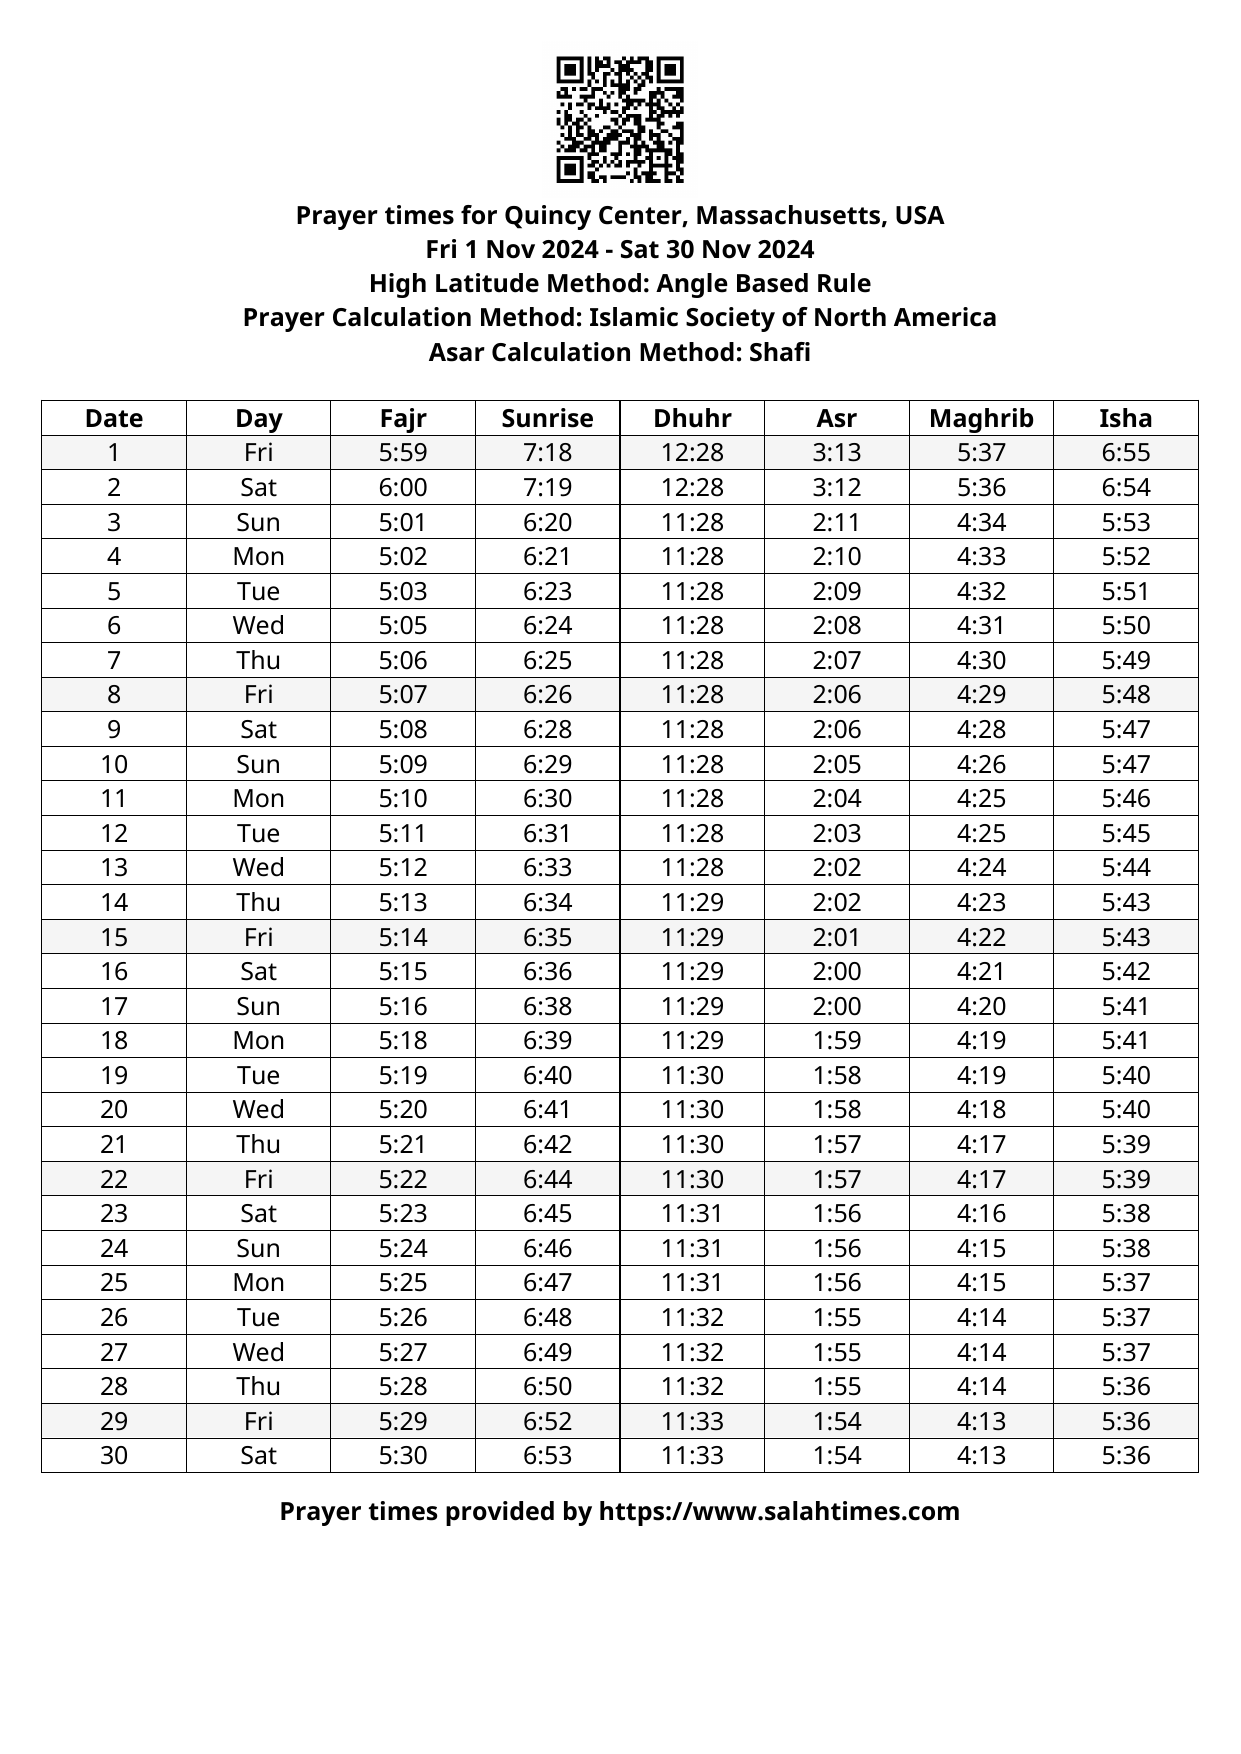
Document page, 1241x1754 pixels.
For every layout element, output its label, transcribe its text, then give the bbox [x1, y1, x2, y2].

table_cell 6:26 [476, 678, 619, 711]
table_cell 6:46 [476, 1231, 619, 1264]
table_cell 5:36 [1054, 1369, 1198, 1403]
table_cell 5:29 [331, 1404, 475, 1437]
text Prayer times for Quincy Center, Massachusetts, USA [42, 198, 1198, 232]
table_cell Fri [187, 436, 330, 469]
table_cell 12:28 [621, 470, 764, 504]
table_cell 6:20 [476, 505, 619, 538]
table_cell Mon [187, 1266, 330, 1299]
table_cell 4:14 [910, 1335, 1053, 1368]
table_cell 2:00 [765, 989, 909, 1022]
table_cell 4:17 [910, 1127, 1053, 1161]
table_cell 6:40 [476, 1058, 619, 1092]
table_cell 11:32 [621, 1369, 764, 1403]
table_cell Sat [187, 1196, 330, 1230]
table_cell 5:36 [1054, 1439, 1198, 1472]
table_header Day [187, 401, 330, 434]
table_cell 5:47 [1054, 712, 1198, 746]
table_cell 1:54 [765, 1439, 909, 1472]
table_header Asr [765, 401, 909, 434]
table_cell Sun [187, 1231, 330, 1264]
table_cell 4:22 [910, 920, 1053, 953]
table_cell 6:21 [476, 539, 619, 573]
table_cell 5:51 [1054, 574, 1198, 607]
table_cell 6 [42, 609, 186, 642]
table_cell 4:17 [910, 1162, 1053, 1195]
table_cell Fri [187, 1404, 330, 1437]
table_cell 11:28 [621, 712, 764, 746]
table_cell 5:41 [1054, 1024, 1198, 1057]
table_cell 4:25 [910, 816, 1053, 849]
table_cell 5:16 [331, 989, 475, 1022]
table_cell 5:52 [1054, 539, 1198, 573]
table_cell 4:24 [910, 851, 1053, 884]
table_cell 5:37 [1054, 1300, 1198, 1334]
table_cell 5:23 [331, 1196, 475, 1230]
table_cell 5:59 [331, 436, 475, 469]
table_cell 5:43 [1054, 885, 1198, 919]
table_cell 6:44 [476, 1162, 619, 1195]
table_cell 5:01 [331, 505, 475, 538]
table_cell 7:19 [476, 470, 619, 504]
table_cell 6:24 [476, 609, 619, 642]
table_cell 11:28 [621, 816, 764, 849]
table_cell 5:36 [1054, 1404, 1198, 1437]
table_cell 4:15 [910, 1266, 1053, 1299]
table_cell 2:05 [765, 747, 909, 780]
table_cell 11:29 [621, 920, 764, 953]
table_cell Fri [187, 1162, 330, 1195]
table_cell 4:19 [910, 1024, 1053, 1057]
table_cell 5:11 [331, 816, 475, 849]
table_cell 4:28 [910, 712, 1053, 746]
table_cell 1:57 [765, 1162, 909, 1195]
table_cell 6:48 [476, 1300, 619, 1334]
table_cell 29 [42, 1404, 186, 1437]
table_cell 5:37 [1054, 1266, 1198, 1299]
table_cell 5:42 [1054, 954, 1198, 988]
table_cell 6:47 [476, 1266, 619, 1299]
table_cell 7:18 [476, 436, 619, 469]
table_cell 1:59 [765, 1024, 909, 1057]
table_cell 5:09 [331, 747, 475, 780]
table_cell 27 [42, 1335, 186, 1368]
table_cell 11:28 [621, 678, 764, 711]
table_cell 11:28 [621, 539, 764, 573]
table_cell 17 [42, 989, 186, 1022]
table_cell Wed [187, 851, 330, 884]
table_cell 25 [42, 1266, 186, 1299]
table_cell 21 [42, 1127, 186, 1161]
table_header Dhuhr [621, 401, 764, 434]
table_cell 5:06 [331, 643, 475, 677]
table_cell 18 [42, 1024, 186, 1057]
table_cell 2 [42, 470, 186, 504]
table_cell 5:12 [331, 851, 475, 884]
table_cell 12 [42, 816, 186, 849]
table_cell 6:35 [476, 920, 619, 953]
table_cell 5:39 [1054, 1127, 1198, 1161]
table_cell 30 [42, 1439, 186, 1472]
table_cell 6:45 [476, 1196, 619, 1230]
table_cell 5:27 [331, 1335, 475, 1368]
table_cell 11:28 [621, 574, 764, 607]
table_cell 6:34 [476, 885, 619, 919]
table_cell 11:28 [621, 781, 764, 815]
table_cell 5:08 [331, 712, 475, 746]
table_cell Sat [187, 1439, 330, 1472]
table_cell Thu [187, 643, 330, 677]
table_header Sunrise [476, 401, 619, 434]
table_cell 6:53 [476, 1439, 619, 1472]
table_header Isha [1054, 401, 1198, 434]
table_cell 6:33 [476, 851, 619, 884]
table_cell 6:38 [476, 989, 619, 1022]
table_cell 20 [42, 1093, 186, 1126]
table_cell 5:30 [331, 1439, 475, 1472]
table_cell 6:25 [476, 643, 619, 677]
table_cell 5:05 [331, 609, 475, 642]
table_cell Thu [187, 1369, 330, 1403]
table_cell Sat [187, 954, 330, 988]
table_cell 5:18 [331, 1024, 475, 1057]
table_cell 4:21 [910, 954, 1053, 988]
table_cell 2:08 [765, 609, 909, 642]
table_cell 6:31 [476, 816, 619, 849]
table_cell 11:30 [621, 1162, 764, 1195]
table_cell 5:36 [910, 470, 1053, 504]
table_cell 6:39 [476, 1024, 619, 1057]
table_cell 11:29 [621, 989, 764, 1022]
table_cell 4:13 [910, 1439, 1053, 1472]
table_cell 4:33 [910, 539, 1053, 573]
table_cell 5:38 [1054, 1196, 1198, 1230]
table_cell Sat [187, 470, 330, 504]
table_header Date [42, 401, 186, 434]
table_cell 4:26 [910, 747, 1053, 780]
table_cell 5:25 [331, 1266, 475, 1299]
table_cell 11:33 [621, 1439, 764, 1472]
table_cell 6:23 [476, 574, 619, 607]
table_cell 22 [42, 1162, 186, 1195]
table_header Maghrib [910, 401, 1053, 434]
table_cell Wed [187, 609, 330, 642]
table_cell Sun [187, 989, 330, 1022]
table_cell 5:40 [1054, 1093, 1198, 1126]
table_cell 5:19 [331, 1058, 475, 1092]
table_cell 5:48 [1054, 678, 1198, 711]
table_cell 5:38 [1054, 1231, 1198, 1264]
table_cell 5:28 [331, 1369, 475, 1403]
table_cell 5:46 [1054, 781, 1198, 815]
table_cell 2:07 [765, 643, 909, 677]
text Prayer Calculation Method: Islamic Society of North America [42, 300, 1198, 334]
table_cell 3 [42, 505, 186, 538]
table_cell 4:16 [910, 1196, 1053, 1230]
table_cell 11:29 [621, 885, 764, 919]
table_cell 15 [42, 920, 186, 953]
table_cell 5:37 [1054, 1335, 1198, 1368]
table_cell Sun [187, 747, 330, 780]
table_cell 5:44 [1054, 851, 1198, 884]
table_cell 2:04 [765, 781, 909, 815]
table_cell 11:28 [621, 851, 764, 884]
table_cell 6:30 [476, 781, 619, 815]
table_cell 19 [42, 1058, 186, 1092]
table_cell 5:41 [1054, 989, 1198, 1022]
table_cell Mon [187, 781, 330, 815]
table_cell 5:21 [331, 1127, 475, 1161]
table_cell 26 [42, 1300, 186, 1334]
table_cell 5:02 [331, 539, 475, 573]
text Prayer times provided by https://www.salahtimes.com [42, 1494, 1198, 1528]
table_cell 6:29 [476, 747, 619, 780]
table_cell Thu [187, 1127, 330, 1161]
table_cell 28 [42, 1369, 186, 1403]
table_cell 1:56 [765, 1196, 909, 1230]
table_cell 11 [42, 781, 186, 815]
table_cell 10 [42, 747, 186, 780]
table_cell 4:19 [910, 1058, 1053, 1092]
text High Latitude Method: Angle Based Rule [42, 266, 1198, 300]
table_cell Wed [187, 1093, 330, 1126]
table_cell 1:56 [765, 1231, 909, 1264]
table_cell 4:15 [910, 1231, 1053, 1264]
table_cell 2:09 [765, 574, 909, 607]
table_cell 6:55 [1054, 436, 1198, 469]
table_cell 5:22 [331, 1162, 475, 1195]
table_cell 11:30 [621, 1093, 764, 1126]
table_cell 14 [42, 885, 186, 919]
table_cell 11:33 [621, 1404, 764, 1437]
table_cell 4:20 [910, 989, 1053, 1022]
table_cell 2:11 [765, 505, 909, 538]
table_cell 4:13 [910, 1404, 1053, 1437]
table_cell 5:24 [331, 1231, 475, 1264]
table_cell 5:13 [331, 885, 475, 919]
table_header Fajr [331, 401, 475, 434]
table_cell Sun [187, 505, 330, 538]
table_cell Tue [187, 1300, 330, 1334]
table_cell 5:45 [1054, 816, 1198, 849]
table_cell 5:50 [1054, 609, 1198, 642]
table_cell 3:13 [765, 436, 909, 469]
table_cell 5:14 [331, 920, 475, 953]
table_cell 23 [42, 1196, 186, 1230]
table_cell 4:23 [910, 885, 1053, 919]
table_cell 11:28 [621, 505, 764, 538]
table_cell 11:31 [621, 1196, 764, 1230]
table_cell 5:07 [331, 678, 475, 711]
table_cell 4 [42, 539, 186, 573]
table_cell 6:41 [476, 1093, 619, 1126]
table_cell Wed [187, 1335, 330, 1368]
table_cell 5:20 [331, 1093, 475, 1126]
table_cell 4:14 [910, 1369, 1053, 1403]
table_cell 2:02 [765, 851, 909, 884]
table_cell 2:01 [765, 920, 909, 953]
table_cell Tue [187, 1058, 330, 1092]
table_cell Mon [187, 539, 330, 573]
text Asar Calculation Method: Shafi [42, 334, 1198, 368]
table_cell Fri [187, 678, 330, 711]
table_cell 6:54 [1054, 470, 1198, 504]
table_cell 16 [42, 954, 186, 988]
table_cell 11:30 [621, 1127, 764, 1161]
table_cell 2:10 [765, 539, 909, 573]
table_cell 1:55 [765, 1300, 909, 1334]
table_cell 11:31 [621, 1231, 764, 1264]
text Fri 1 Nov 2024 - Sat 30 Nov 2024 [42, 232, 1198, 266]
table_cell 2:02 [765, 885, 909, 919]
table_cell 11:28 [621, 747, 764, 780]
table_cell 11:30 [621, 1058, 764, 1092]
table_cell Tue [187, 816, 330, 849]
table_cell Sat [187, 712, 330, 746]
table_cell 4:25 [910, 781, 1053, 815]
table_cell 9 [42, 712, 186, 746]
table_cell 4:29 [910, 678, 1053, 711]
table_cell 1:58 [765, 1093, 909, 1126]
table_cell 1:58 [765, 1058, 909, 1092]
table_cell 6:36 [476, 954, 619, 988]
table_cell Tue [187, 574, 330, 607]
table_cell 11:31 [621, 1266, 764, 1299]
table_cell 6:49 [476, 1335, 619, 1368]
table_cell 4:14 [910, 1300, 1053, 1334]
table_cell 7 [42, 643, 186, 677]
table_cell 11:29 [621, 954, 764, 988]
table_cell 11:28 [621, 609, 764, 642]
table_cell 12:28 [621, 436, 764, 469]
table_cell 11:29 [621, 1024, 764, 1057]
table_cell 5:15 [331, 954, 475, 988]
table_cell 11:32 [621, 1300, 764, 1334]
picture [542, 41, 699, 198]
table_cell 4:18 [910, 1093, 1053, 1126]
table_cell 11:28 [621, 643, 764, 677]
table_cell Mon [187, 1024, 330, 1057]
table_cell 24 [42, 1231, 186, 1264]
table_cell 5:03 [331, 574, 475, 607]
table_cell 11:32 [621, 1335, 764, 1368]
table_cell 13 [42, 851, 186, 884]
table_cell 5:10 [331, 781, 475, 815]
table_cell 2:06 [765, 678, 909, 711]
table_cell 1:55 [765, 1335, 909, 1368]
table_cell 3:12 [765, 470, 909, 504]
table_cell 1 [42, 436, 186, 469]
table_cell 6:50 [476, 1369, 619, 1403]
table_cell 4:32 [910, 574, 1053, 607]
table_cell 6:00 [331, 470, 475, 504]
table_cell 8 [42, 678, 186, 711]
table_cell 2:06 [765, 712, 909, 746]
table_cell 4:30 [910, 643, 1053, 677]
table_cell 5:53 [1054, 505, 1198, 538]
table_cell 6:52 [476, 1404, 619, 1437]
table_cell 5 [42, 574, 186, 607]
table_cell 5:39 [1054, 1162, 1198, 1195]
table_cell 6:42 [476, 1127, 619, 1161]
table_cell Fri [187, 920, 330, 953]
table_cell 5:49 [1054, 643, 1198, 677]
table_cell Thu [187, 885, 330, 919]
table_cell 6:28 [476, 712, 619, 746]
table_cell 4:34 [910, 505, 1053, 538]
table_cell 5:37 [910, 436, 1053, 469]
table_cell 5:26 [331, 1300, 475, 1334]
table_cell 4:31 [910, 609, 1053, 642]
table_cell 5:43 [1054, 920, 1198, 953]
table_cell 1:55 [765, 1369, 909, 1403]
table_cell 1:56 [765, 1266, 909, 1299]
table_cell 1:57 [765, 1127, 909, 1161]
table_cell 5:47 [1054, 747, 1198, 780]
table_cell 1:54 [765, 1404, 909, 1437]
table_cell 2:00 [765, 954, 909, 988]
table_cell 2:03 [765, 816, 909, 849]
table_cell 5:40 [1054, 1058, 1198, 1092]
